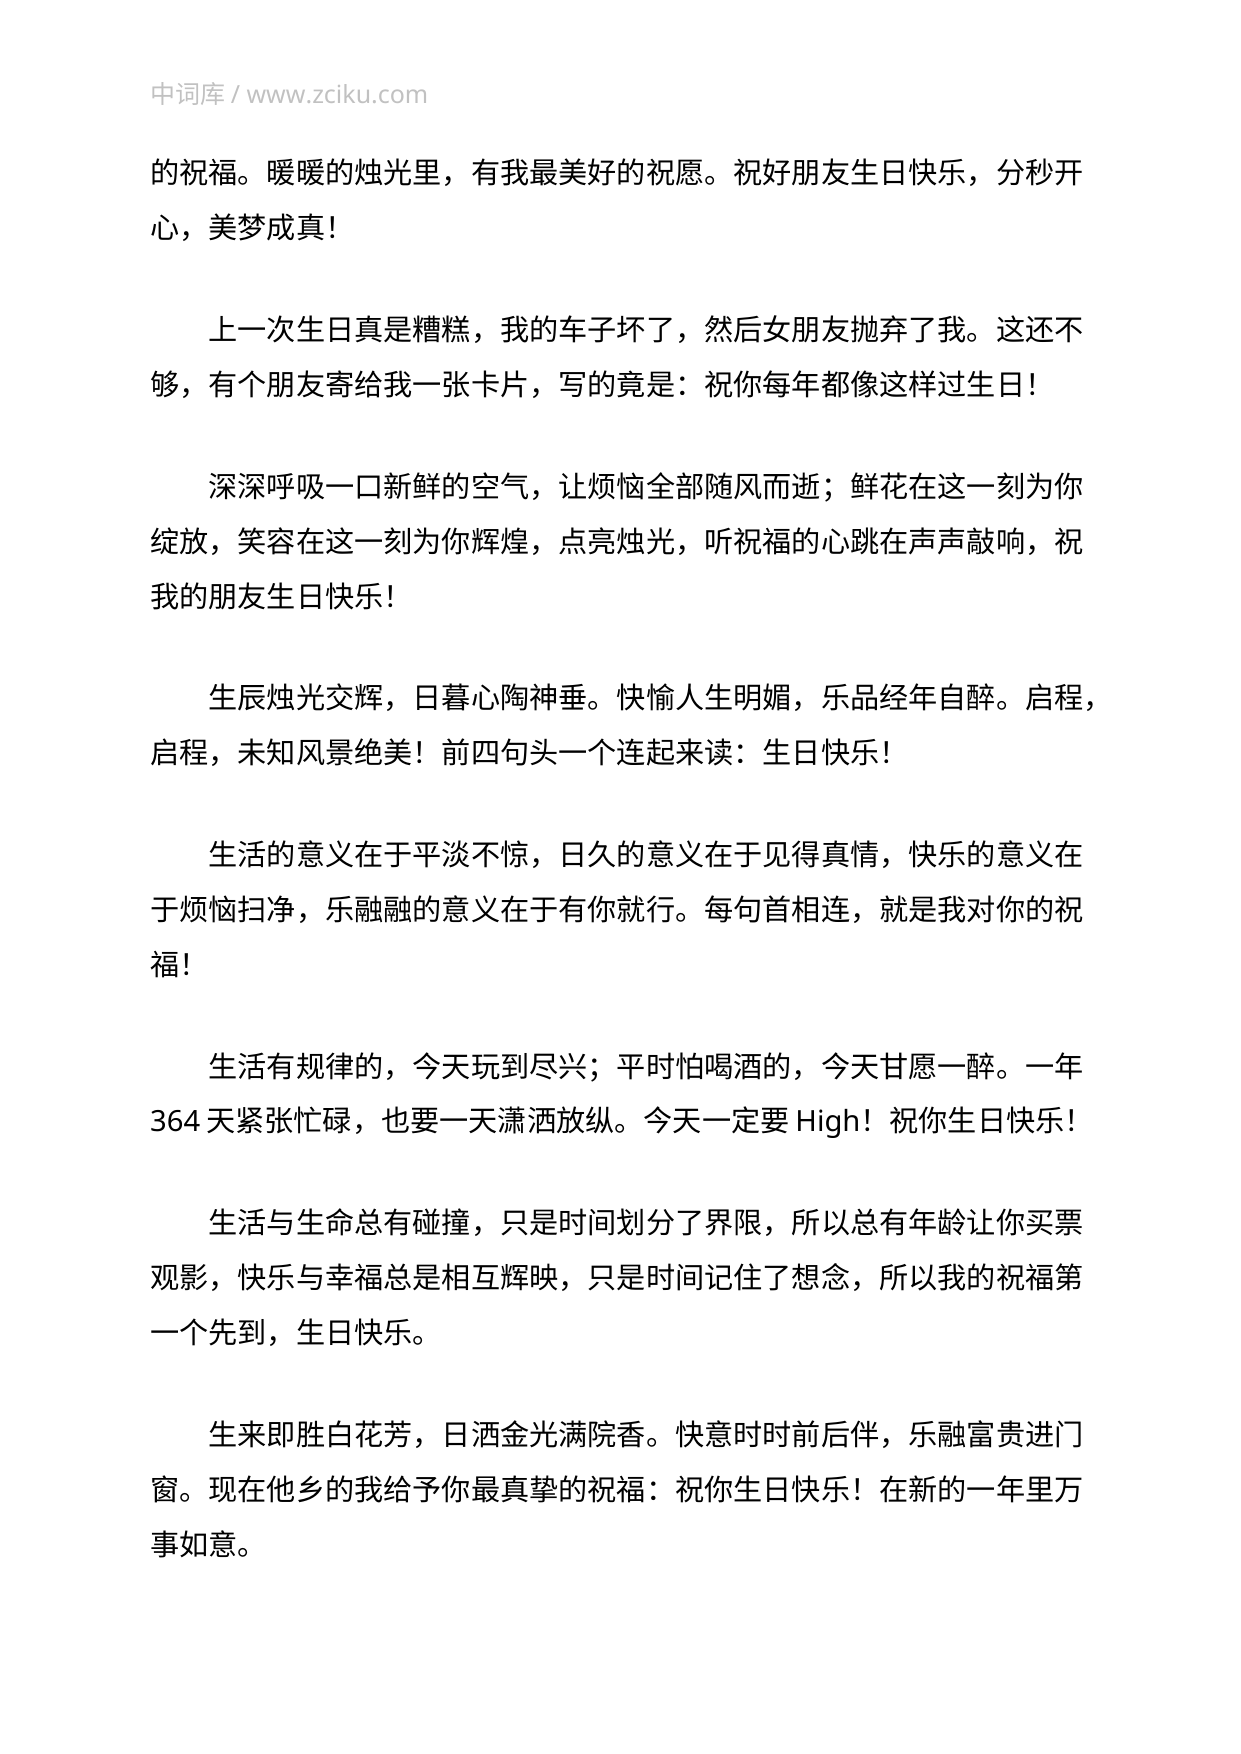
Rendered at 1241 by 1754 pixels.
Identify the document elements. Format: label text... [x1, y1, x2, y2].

text 生活有规律的，今天玩到尽兴；平时怕喝酒的，今天甘愿一醉。一年364天紧张忙碌，也要一天潇洒放纵。今天一定要High！祝你生日快乐！ [150, 1043, 1090, 1140]
text 生来即胜白花芳，日洒金光满院香。快意时时前后伴，乐融富贵进门窗。现在他乡的我给予你最真挚的祝福：祝你生日快乐！在新的一年里万事如意。 [150, 1412, 1090, 1564]
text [150, 150, 1090, 247]
text 生活的意义在于平淡不惊，日久的意义在于见得真情，快乐的意义在于烦恼扫净，乐融融的意义在于有你就行。每句首相连，就是我对你的祝福！ [150, 832, 1090, 984]
text 生辰烛光交辉，日暮心陶神垂。快愉人生明媚，乐品经年自醉。启程，启程，未知风景绝美！前四句头一个连起来读：生日快乐！ [150, 675, 1090, 772]
text 上一次生日真是糟糕，我的车子坏了，然后女朋友抛弃了我。这还不够，有个朋友寄给我一张卡片，写的竟是：祝你每年都像这样过生日！ [150, 307, 1090, 404]
text 生活与生命总有碰撞，只是时间划分了界限，所以总有年龄让你买票观影，快乐与幸福总是相互辉映，只是时间记住了想念，所以我的祝福第一个先到，生日快乐。 [150, 1200, 1090, 1352]
text 深深呼吸一口新鲜的空气，让烦恼全部随风而逝；鲜花在这一刻为你绽放，笑容在这一刻为你辉煌，点亮烛光，听祝福的心跳在声声敲响，祝我的朋友生日快乐！ [150, 463, 1090, 615]
